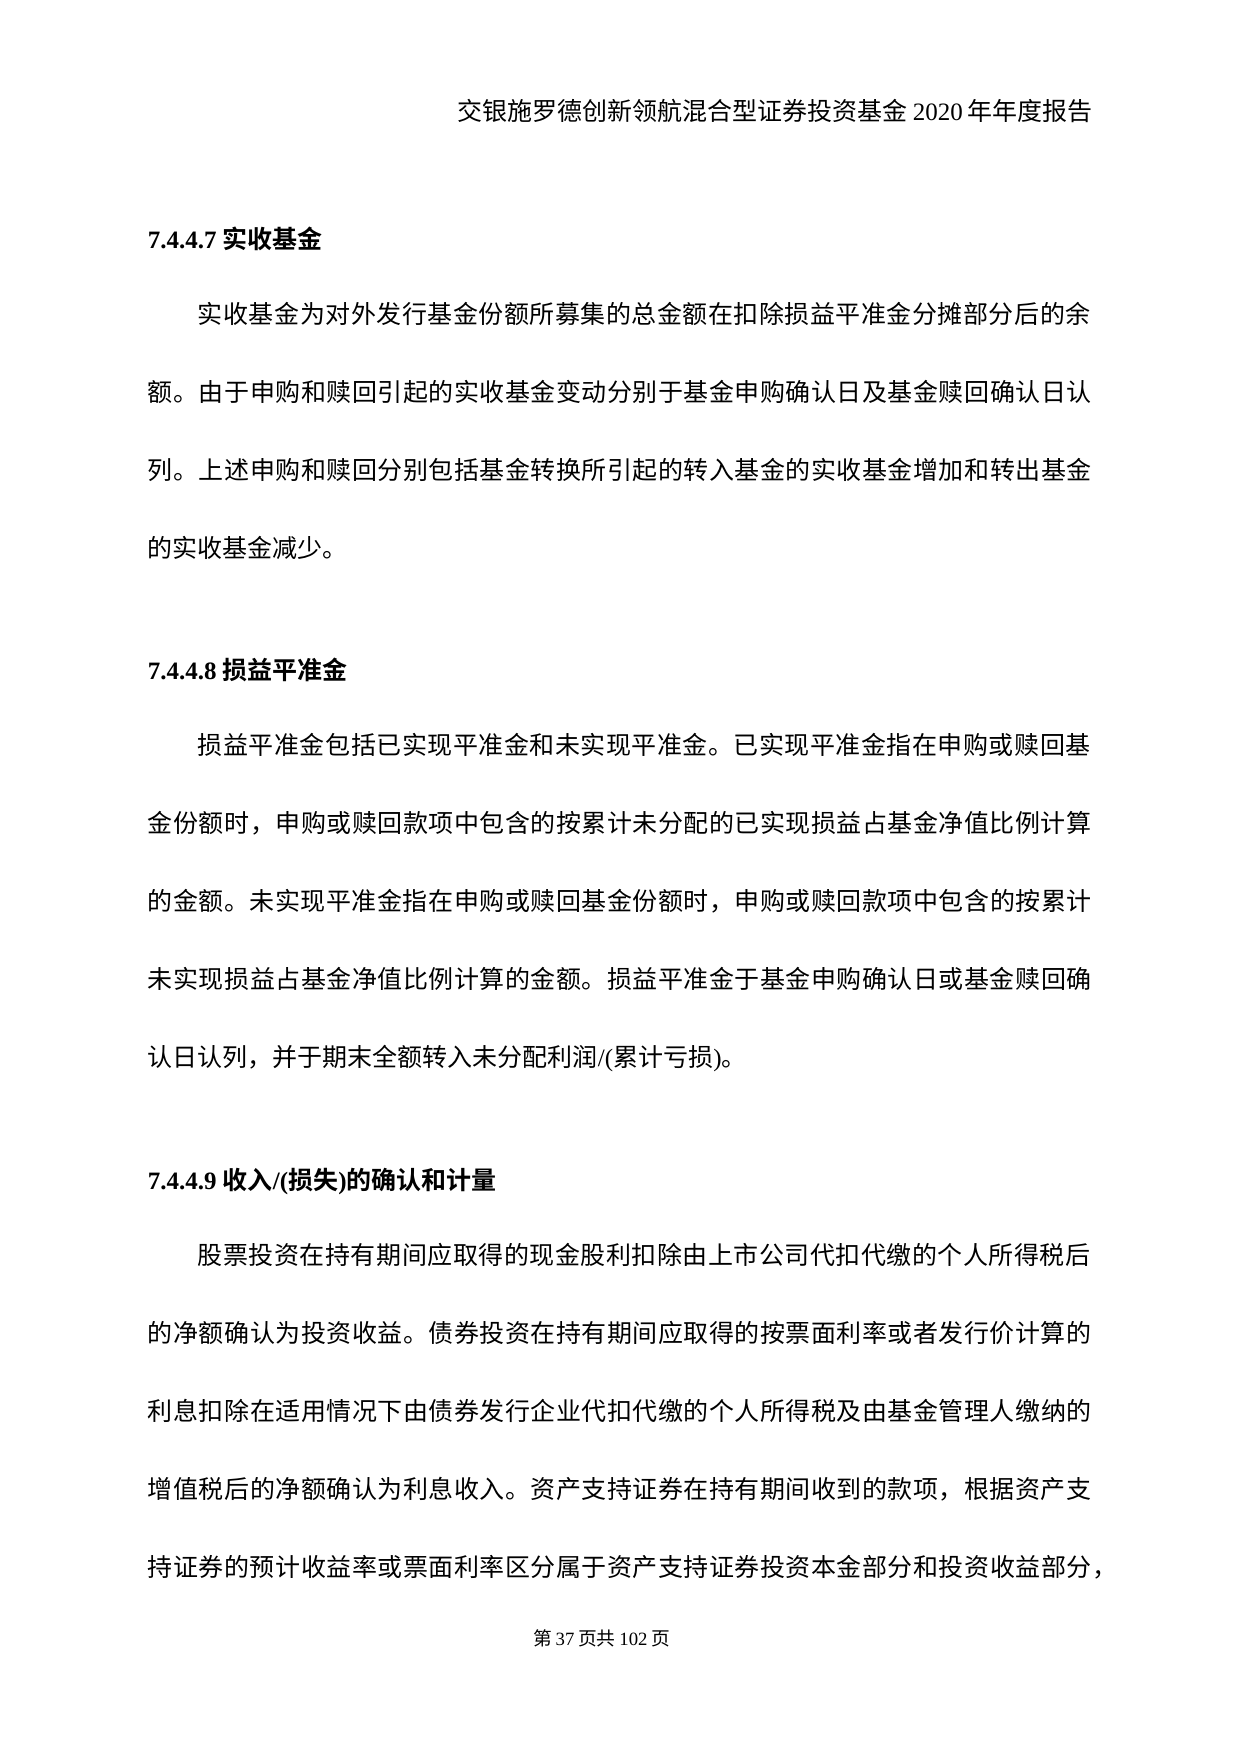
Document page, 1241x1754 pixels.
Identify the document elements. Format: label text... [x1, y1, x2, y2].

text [148, 1221, 1092, 1598]
subtitle 7.4.4.9 收入/(损失)的确认和计量 [148, 1146, 1092, 1211]
subtitle 7.4.4.8 损益平准金 [148, 636, 1092, 701]
subtitle 7.4.4.7 实收基金 [148, 205, 1092, 270]
text 损益平准金包括已实现平准金和未实现平准金。已实现平准金指在申购或赎回基金份额时，申购或赎回款项中包含的按累计未分配的已实现损益占基金净值比例计算的金额。未实现平准金指在申购或赎回基金份额时，申购或赎回款项中包含的按累计未实现损益占基金净值比例计算的金额。损益平准金于基金申购确认日或基金赎回确认日认列，并于期末全额转入未分配利润/(累计亏损)。 [148, 711, 1092, 1088]
text 实收基金为对外发行基金份额所募集的总金额在扣除损益平准金分摊部分后的余额。由于申购和赎回引起的实收基金变动分别于基金申购确认日及基金赎回确认日认列。上述申购和赎回分别包括基金转换所引起的转入基金的实收基金增加和转出基金的实收基金减少。 [148, 280, 1092, 579]
